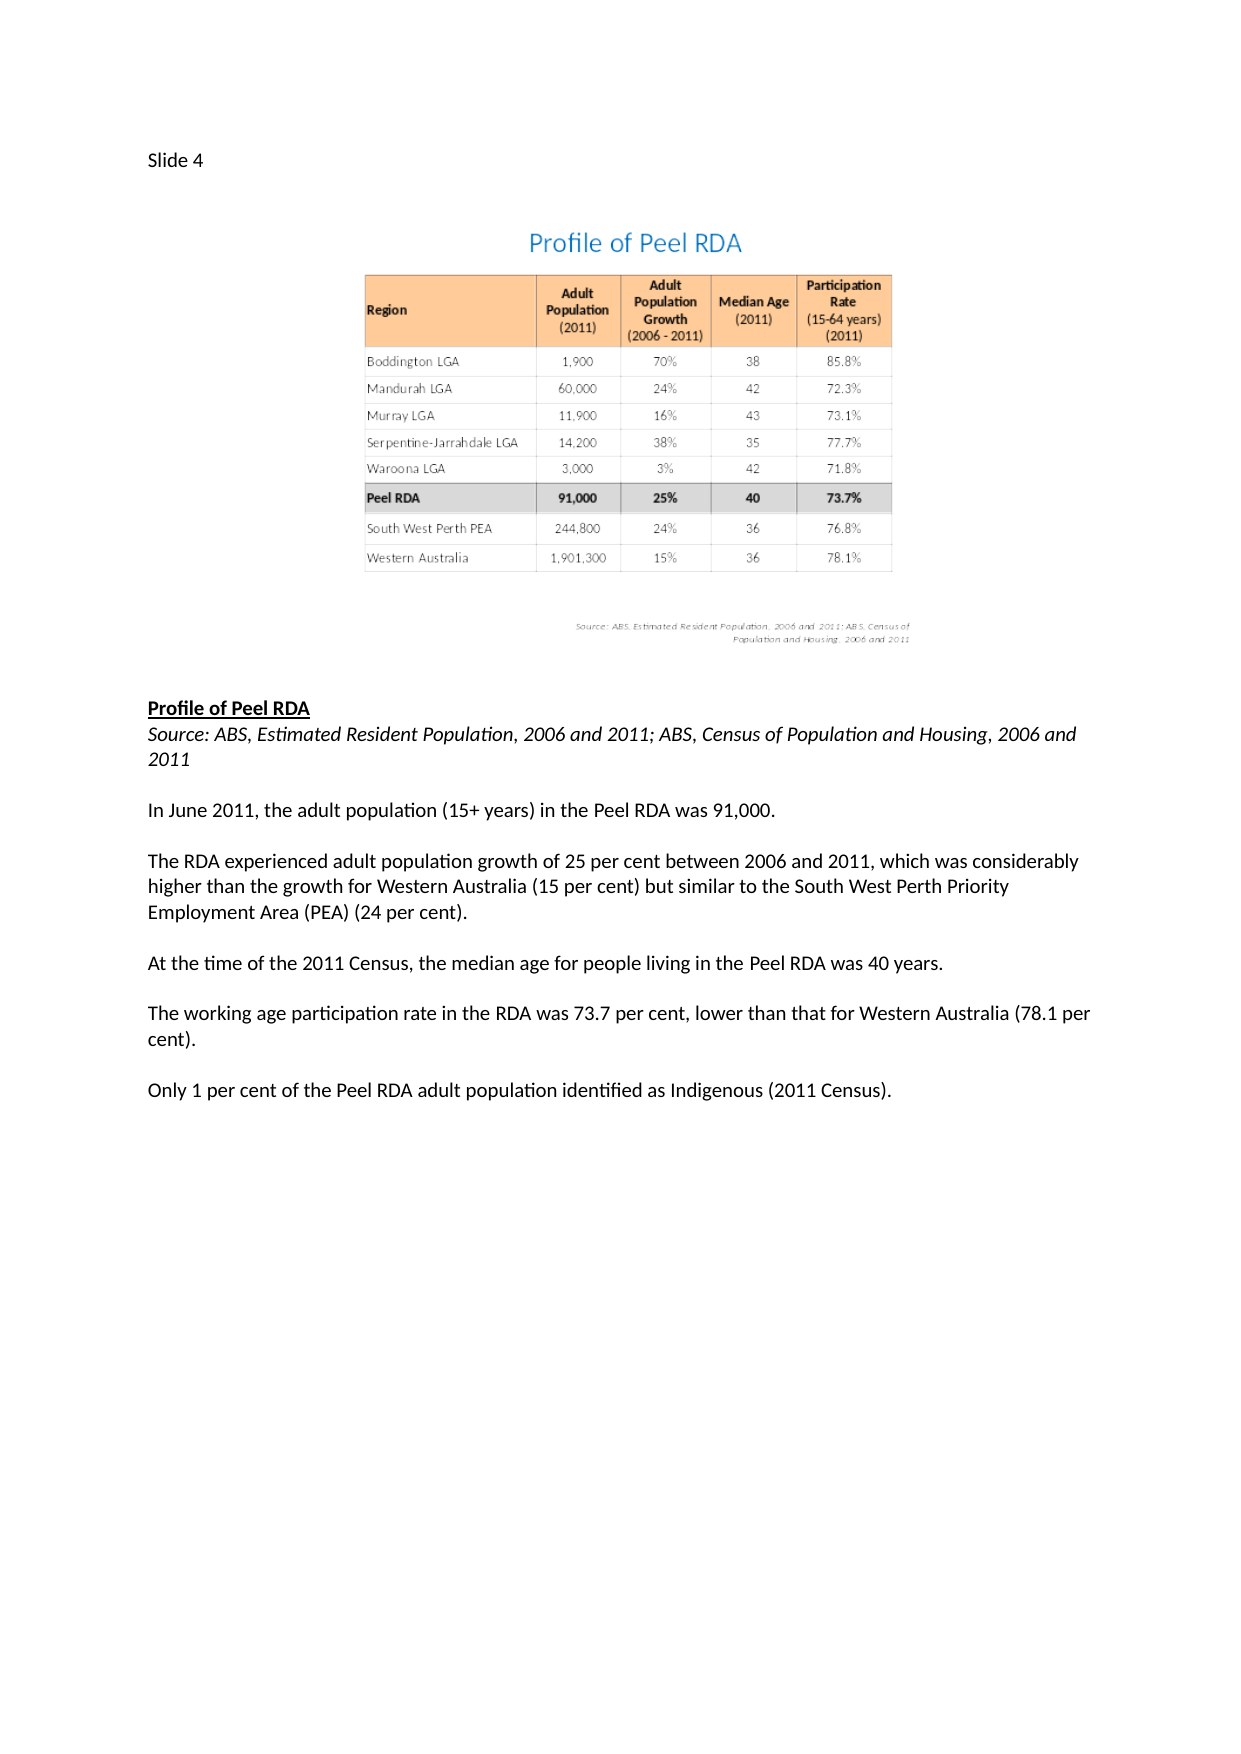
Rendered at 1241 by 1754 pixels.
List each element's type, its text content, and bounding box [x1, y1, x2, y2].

text Only 1 per cent of the Peel RDA adult population identified as Indigenous (2011 Census). [148, 1077, 1122, 1102]
text The RDA experienced adult population growth of 25 per cent between 2006 and 2011, which was considerably higher than the growth for Western Australia (15 per cent) but similar to the South West Perth Priority Employment Area (PEA) (24 per cent). [148, 848, 1122, 924]
text The working age participation rate in the RDA was 73.7 per cent, lower than that for Western Australia (78.1 per cent). [148, 1001, 1122, 1051]
text Profile of Peel RDA [148, 696, 1122, 721]
text Source: ABS, Estimated Resident Population, 2006 and 2011; ABS, Census of Population and Housing, 2006 and 2011 [148, 721, 1122, 772]
text In June 2011, the adult population (15+ years) in the Peel RDA was 91,000. [148, 797, 1122, 823]
text At the time of the 2011 Census, the median age for people living in the Peel RDA was 40 years. [148, 950, 1122, 975]
text Slide 4 [148, 148, 1122, 173]
